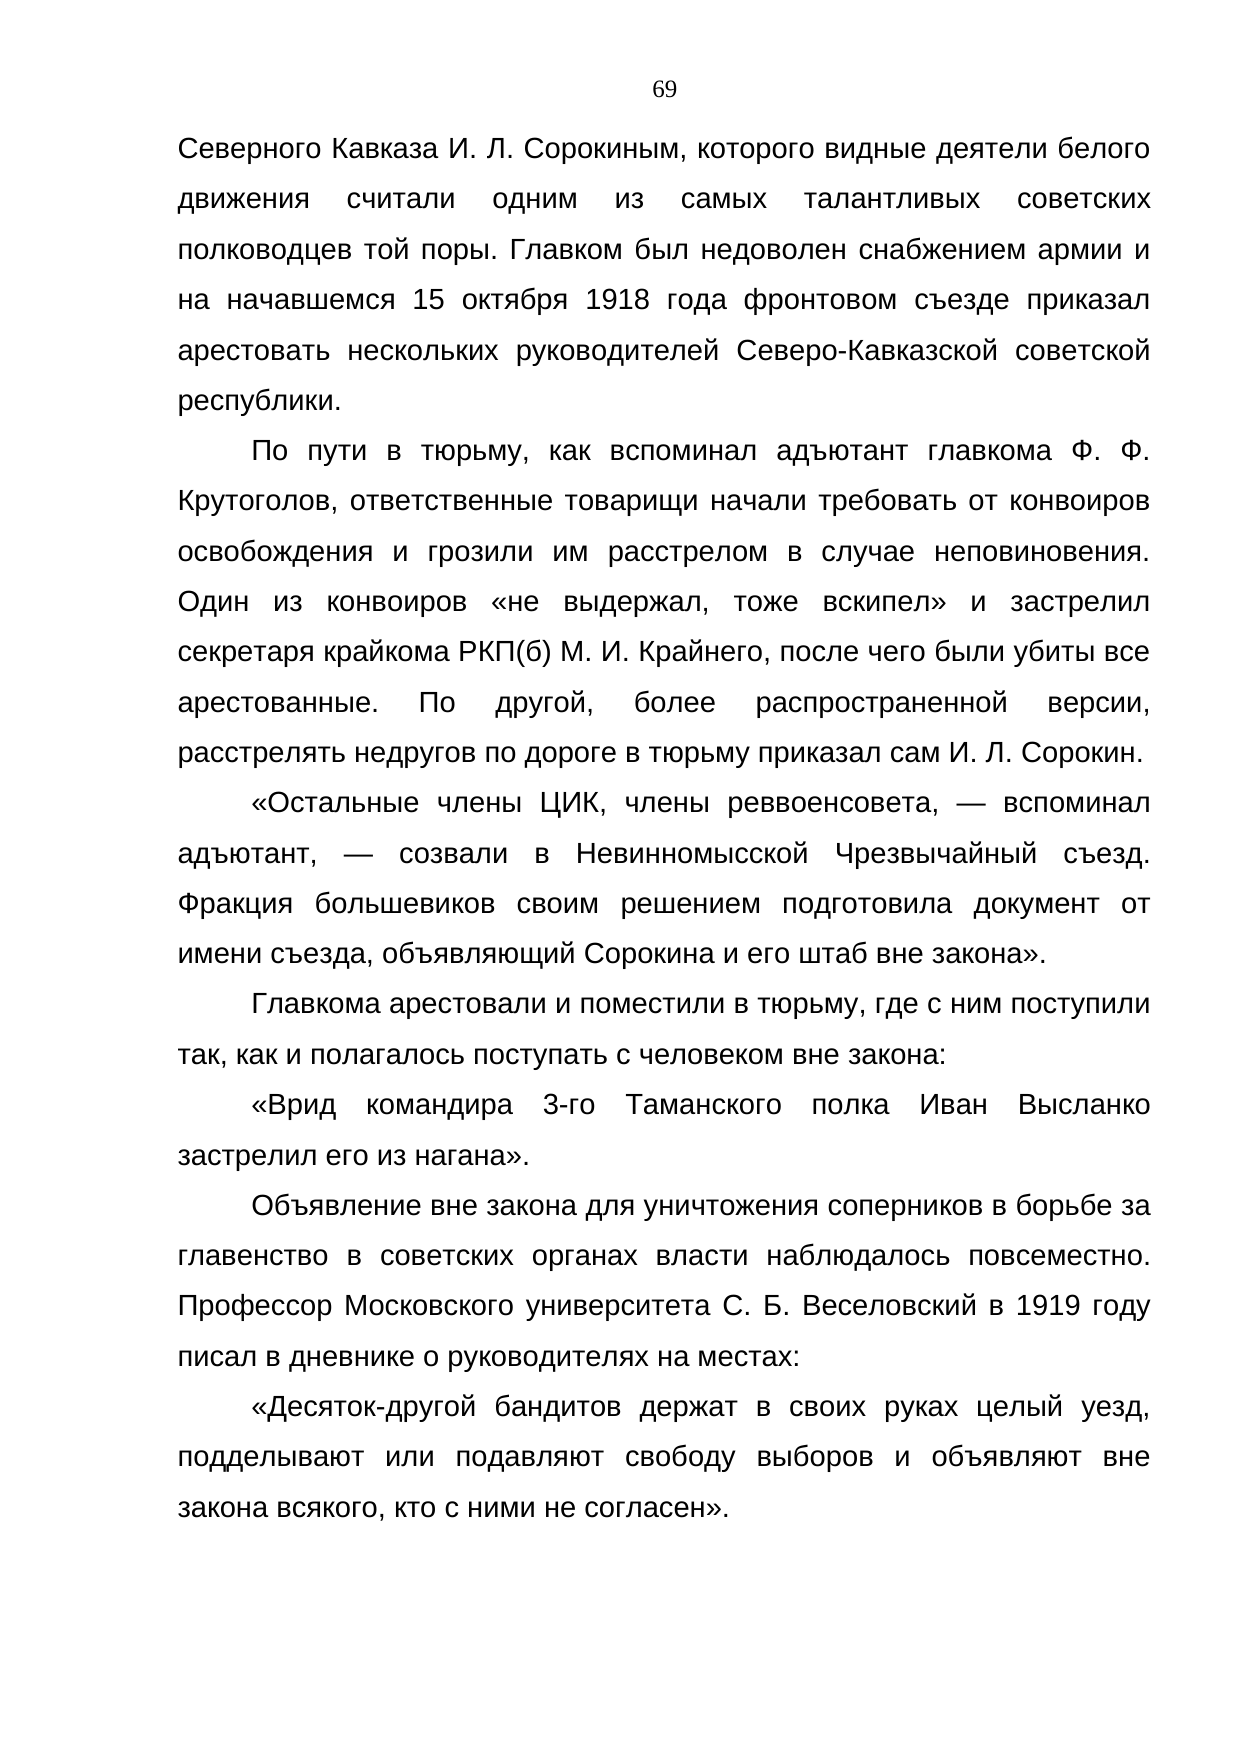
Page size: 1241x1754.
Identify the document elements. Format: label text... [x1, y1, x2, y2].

text «Врид командира 3-го Таманского полка Иван Высланко застрелил его из нагана». [177, 1087, 1152, 1171]
text По пути в тюрьму, как вспоминал адъютант главкома Ф. Ф. Крутоголов, ответственные товарищи начали требовать от конвоиров освобождения и грозили им расстрелом в случае неповиновения. Один из конвоиров «не выдержал, тоже вскипел» и застрелил секретаря крайкома РКП(б) М. И. Крайнего, после чего были убиты все арестованные. По другой, более распространенной версии, расстрелять недругов по дороге в тюрьму приказал сам И. Л. Сорокин. [177, 433, 1152, 768]
text «Остальные члены ЦИК, члены реввоенсовета, — вспоминал адъютант, — созвали в Невинномысской Чрезвычайный съезд. Фракция большевиков своим решением подготовила документ от имени съезда, объявляющий Сорокина и его штаб вне закона». [177, 785, 1152, 970]
text Главкома арестовали и поместили в тюрьму, где с ним поступили так, как и полагалось поступать с человеком вне закона: [177, 987, 1152, 1070]
text Объявление вне закона для уничтожения соперников в борьбе за главенство в советских органах власти наблюдалось повсеместно. Профессор Московского университета С. Б. Веселовский в 1919 году писал в дневнике о руководителях на местах: [177, 1188, 1152, 1372]
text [177, 131, 1152, 416]
text «Десяток-другой бандитов держат в своих руках целый уезд, подделывают или подавляют свободу выборов и объявляют вне закона всякого, кто с ними не согласен». [177, 1389, 1152, 1523]
